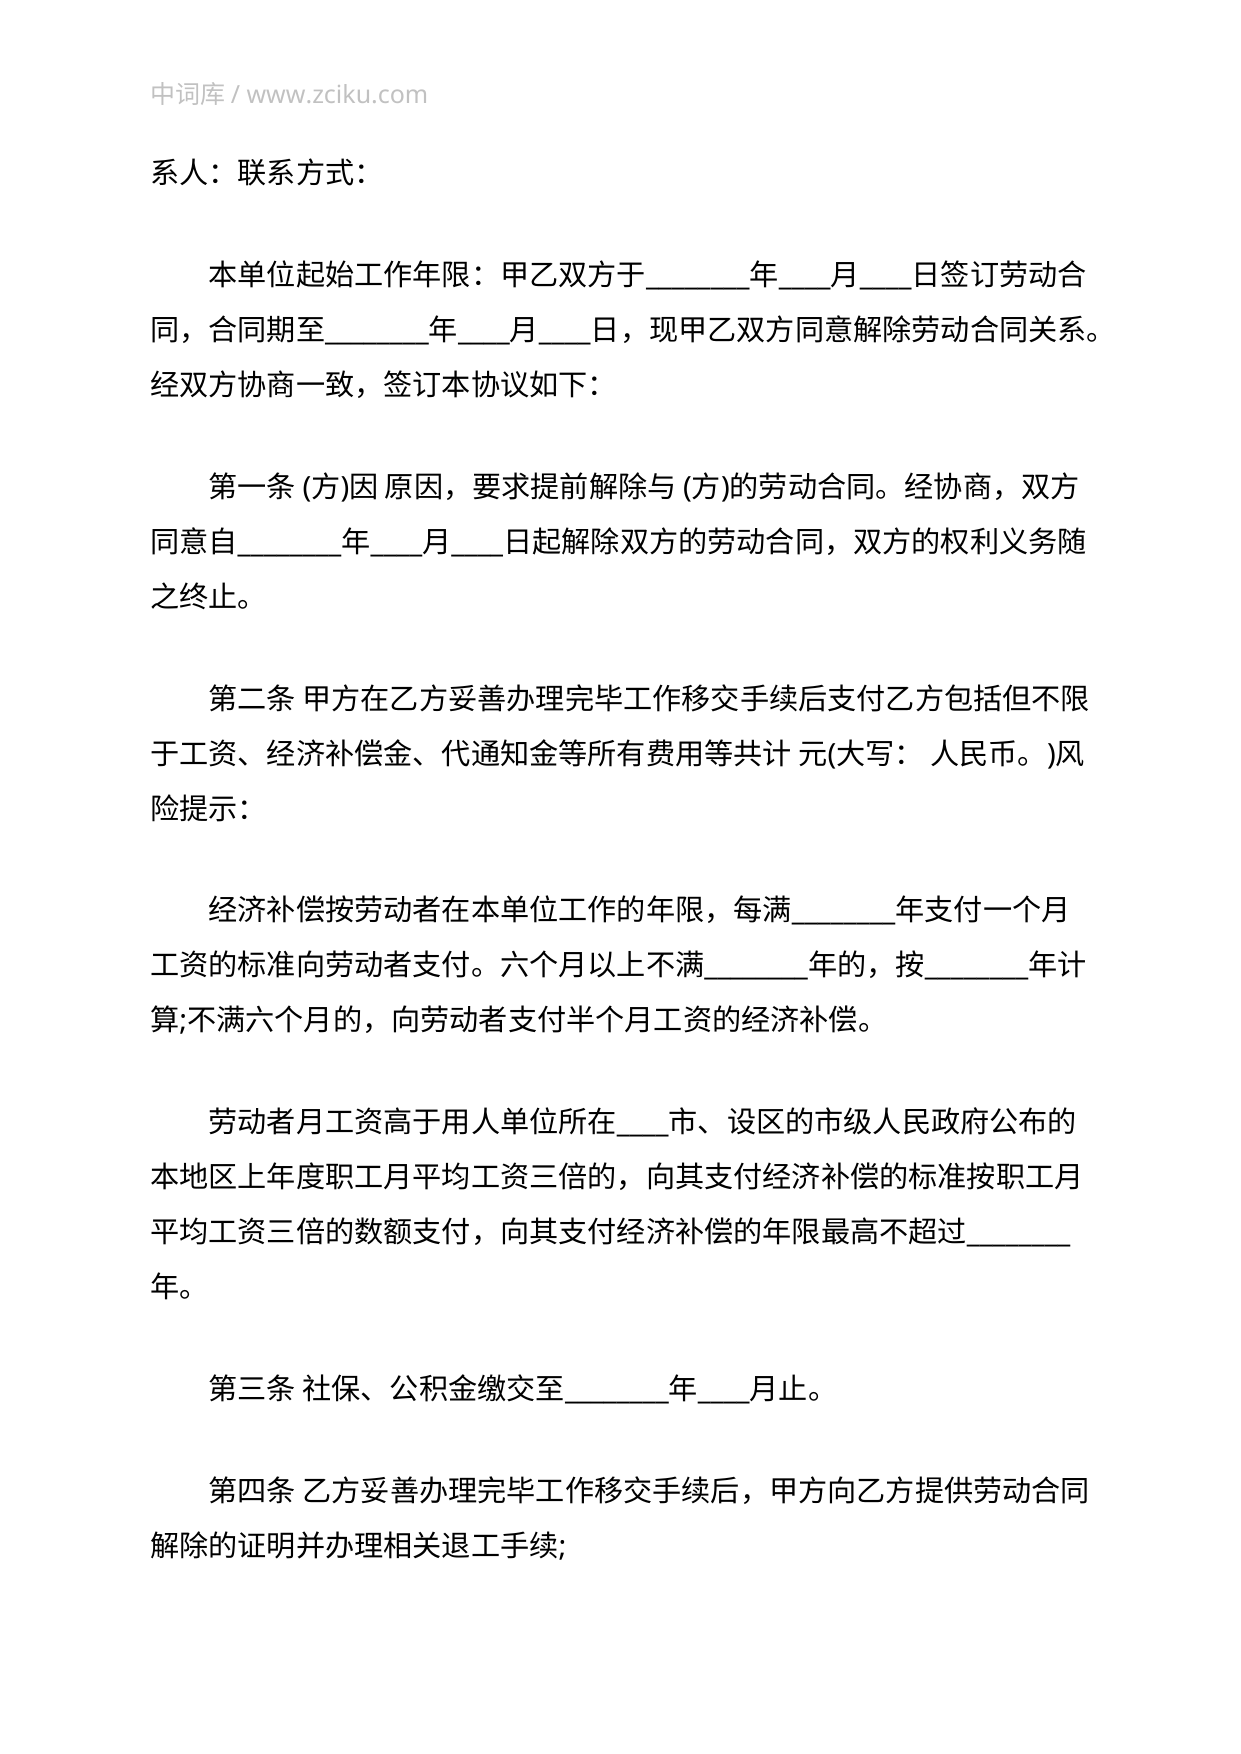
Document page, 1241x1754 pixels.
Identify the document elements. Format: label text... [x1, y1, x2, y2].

text 劳动者月工资高于用人单位所在____市、设区的市级人民政府公布的本地区上年度职工月平均工资三倍的，向其支付经济补偿的标准按职工月平均工资三倍的数额支付，向其支付经济补偿的年限最高不超过________年。 [150, 1099, 1090, 1306]
text 第三条 社保、公积金缴交至________年____月止。 [150, 1366, 1090, 1408]
text 第四条 乙方妥善办理完毕工作移交手续后，甲方向乙方提供劳动合同解除的证明并办理相关退工手续; [150, 1468, 1090, 1565]
text 第一条 (方)因 原因，要求提前解除与 (方)的劳动合同。经协商，双方同意自________年____月____日起解除双方的劳动合同，双方的权利义务随之终止。 [150, 463, 1090, 616]
text 本单位起始工作年限：甲乙双方于________年____月____日签订劳动合同，合同期至________年____月____日，现甲乙双方同意解除劳动合同关系。经双方协商一致，签订本协议如下： [150, 252, 1090, 404]
text 经济补偿按劳动者在本单位工作的年限，每满________年支付一个月工资的标准向劳动者支付。六个月以上不满________年的，按________年计算;不满六个月的，向劳动者支付半个月工资的经济补偿。 [150, 887, 1090, 1039]
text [150, 150, 1090, 192]
text 第二条 甲方在乙方妥善办理完毕工作移交手续后支付乙方包括但不限于工资、经济补偿金、代通知金等所有费用等共计 元(大写： 人民币。)风险提示： [150, 675, 1090, 827]
